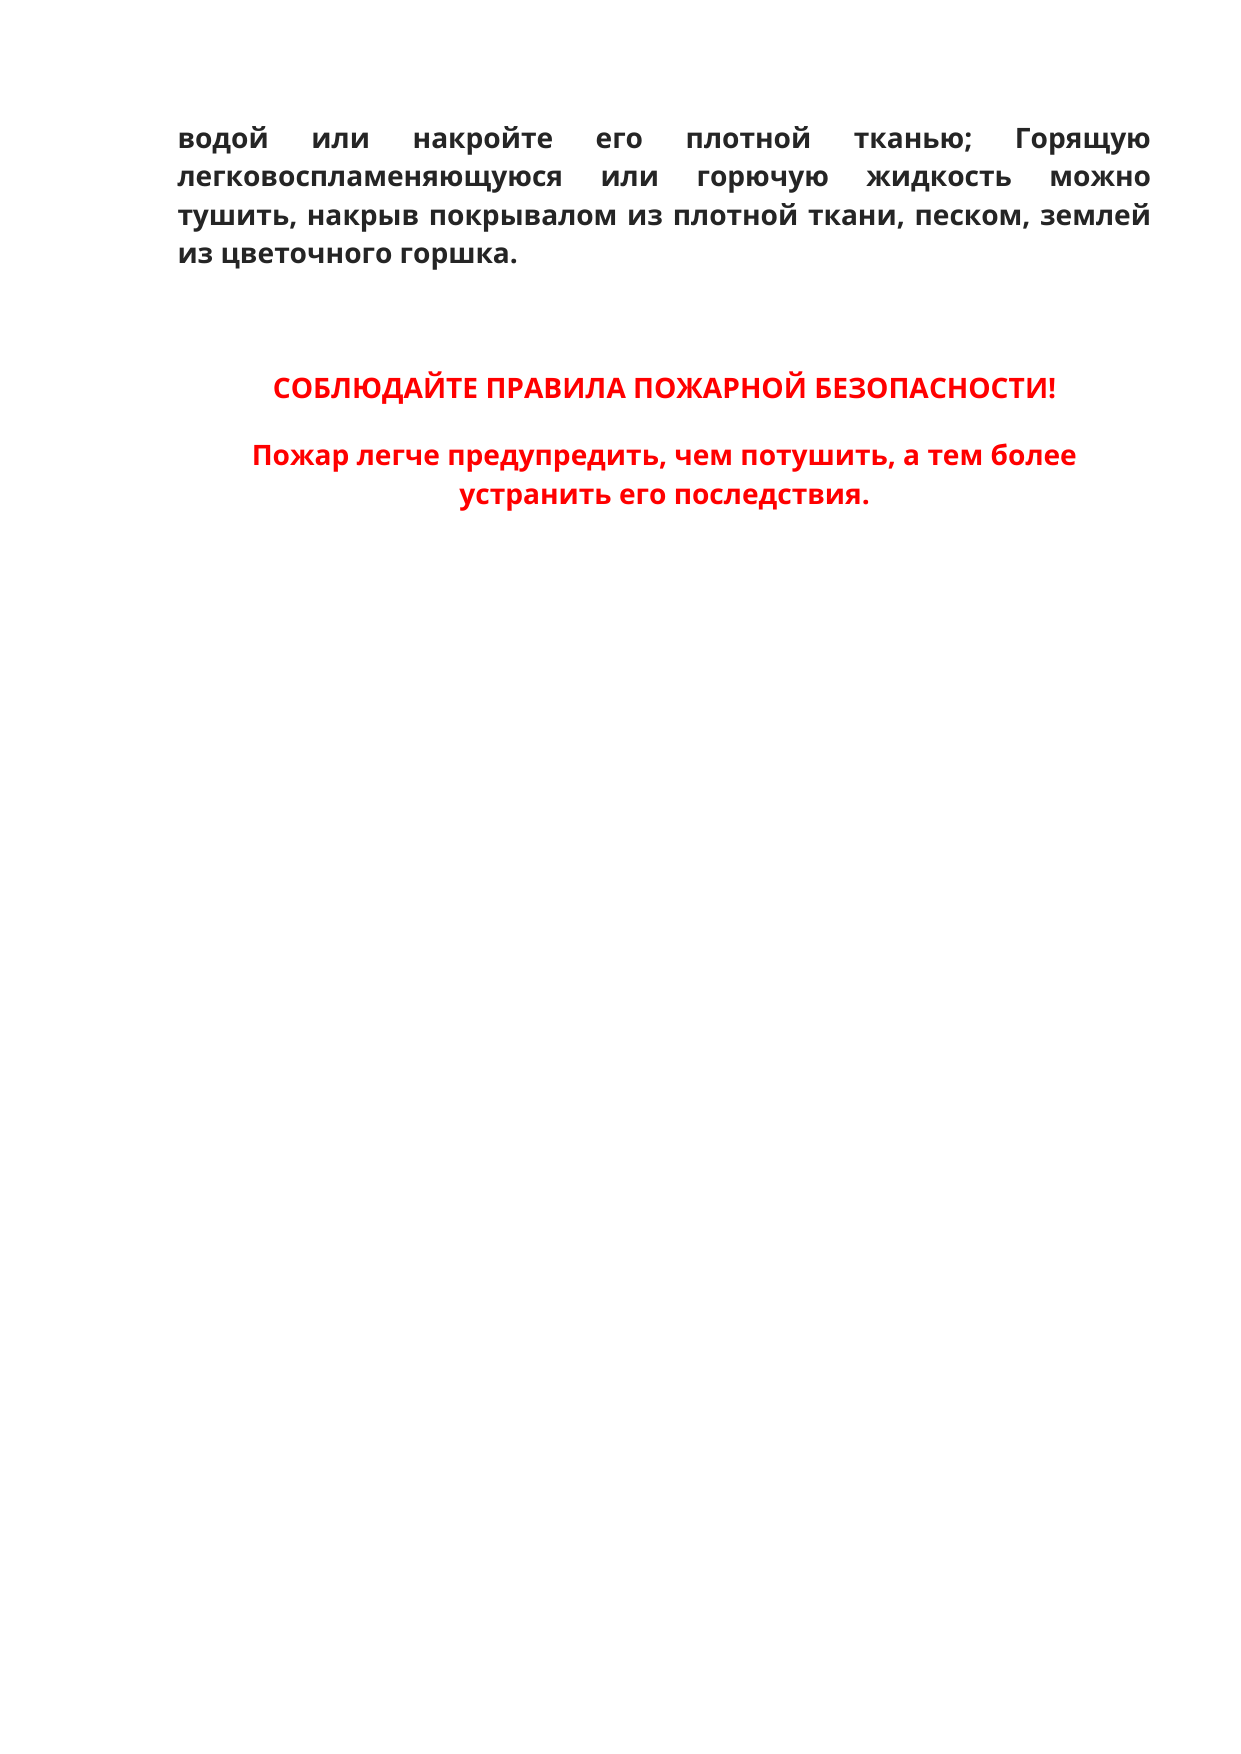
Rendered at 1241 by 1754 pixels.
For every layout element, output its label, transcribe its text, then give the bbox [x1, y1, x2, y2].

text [177, 118, 1152, 271]
text СОБЛЮДАЙТЕ ПРАВИЛА ПОЖАРНОЙ БЕЗОПАСНОСТИ! [177, 368, 1152, 406]
text Пожар легче предупредить, чем потушить, а тем более устранить его последствия. [177, 436, 1152, 512]
